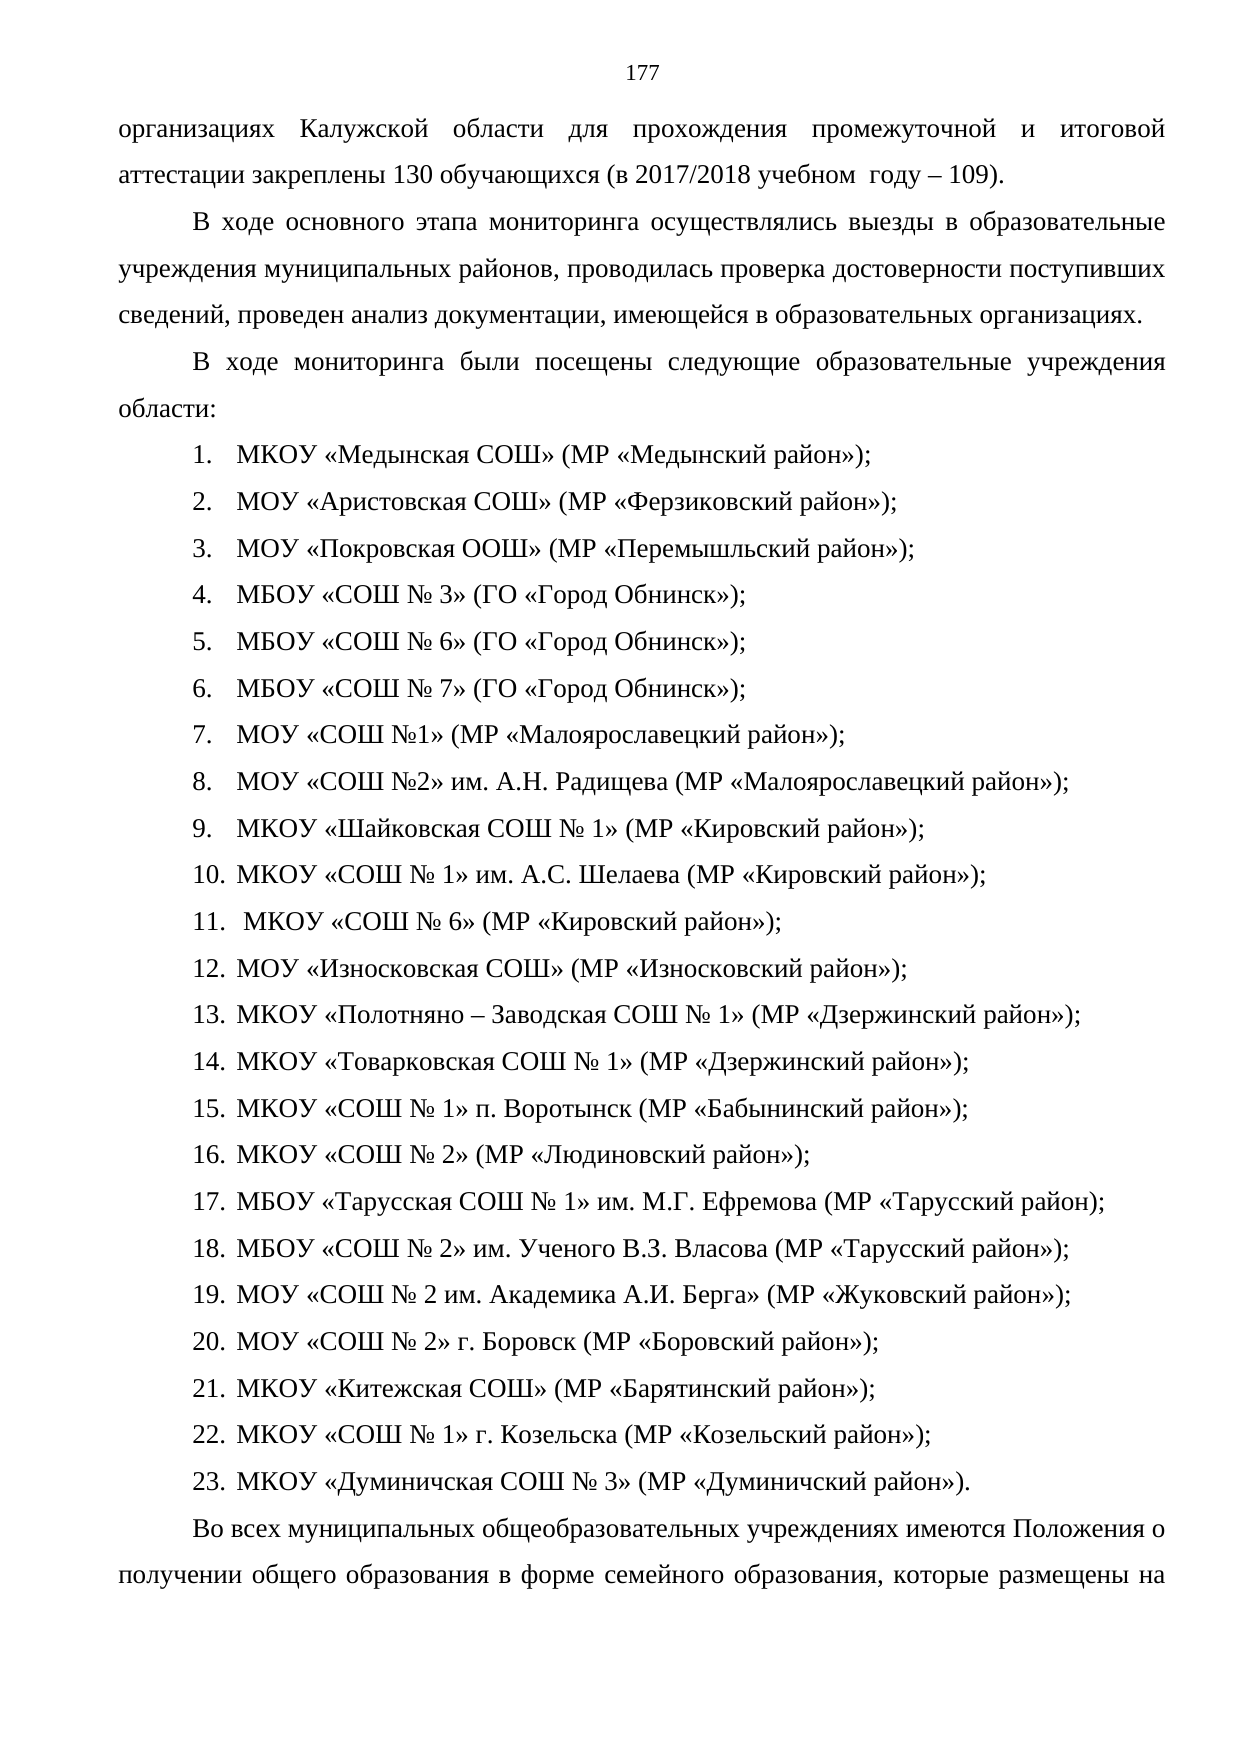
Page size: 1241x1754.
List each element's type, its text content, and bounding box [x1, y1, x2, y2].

text В ходе мониторинга были посещены следующие образовательные учреждения области: [118, 345, 1167, 423]
list МБОУ «СОШ № 7» (ГО «Город Обнинск»); [118, 672, 1167, 703]
list МОУ «СОШ №1» (МР «Малоярославецкий район»); [118, 718, 1167, 749]
list МКОУ «Шайковская СОШ № 1» (МР «Кировский район»); [118, 812, 1167, 843]
list МОУ «Аристовская СОШ» (МР «Ферзиковский район»); [118, 485, 1167, 516]
list МОУ «СОШ №2» им. А.Н. Радищева (МР «Малоярославецкий район»); [118, 765, 1167, 796]
list МКОУ «СОШ № 1» им. А.С. Шелаева (МР «Кировский район»); [118, 858, 1167, 889]
list МКОУ «Полотняно – Заводская СОШ № 1» (МР «Дзержинский район»); [118, 998, 1167, 1029]
list МКОУ «СОШ № 6» (МР «Кировский район»); [118, 905, 1167, 936]
list МБОУ «Тарусская СОШ № 1» им. М.Г. Ефремова (МР «Тарусский район); [118, 1185, 1167, 1216]
list МОУ «Износковская СОШ» (МР «Износковский район»); [118, 952, 1167, 983]
list МОУ «СОШ № 2» г. Боровск (МР «Боровский район»); [118, 1325, 1167, 1356]
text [118, 112, 1167, 189]
list МОУ «Покровская ООШ» (МР «Перемышльский район»); [118, 532, 1167, 563]
list МКОУ «СОШ № 1» г. Козельска (МР «Козельский район»); [118, 1418, 1167, 1449]
list МКОУ «Товарковская СОШ № 1» (МР «Дзержинский район»); [118, 1045, 1167, 1076]
list МКОУ «Думиничская СОШ № 3» (МР «Думиничский район»). [118, 1465, 1167, 1496]
list МБОУ «СОШ № 3» (ГО «Город Обнинск»); [118, 578, 1167, 609]
list МКОУ «Китежская СОШ» (МР «Барятинский район»); [118, 1372, 1167, 1403]
list МОУ «СОШ № 2 им. Академика А.И. Берга» (МР «Жуковский район»); [118, 1278, 1167, 1309]
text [118, 1512, 1167, 1589]
list МБОУ «СОШ № 2» им. Ученого В.З. Власова (МР «Тарусский район»); [118, 1232, 1167, 1263]
list МКОУ «СОШ № 2» (МР «Людиновский район»); [118, 1138, 1167, 1169]
list МКОУ «Медынская СОШ» (МР «Медынский район»); [118, 438, 1167, 469]
text В ходе основного этапа мониторинга осуществлялись выезды в образовательные учреждения муниципальных районов, проводилась проверка достоверности поступивших сведений, проведен анализ документации, имеющейся в образовательных организациях. [118, 205, 1167, 329]
list МБОУ «СОШ № 6» (ГО «Город Обнинск»); [118, 625, 1167, 656]
list МКОУ «СОШ № 1» п. Воротынск (МР «Бабынинский район»); [118, 1092, 1167, 1123]
